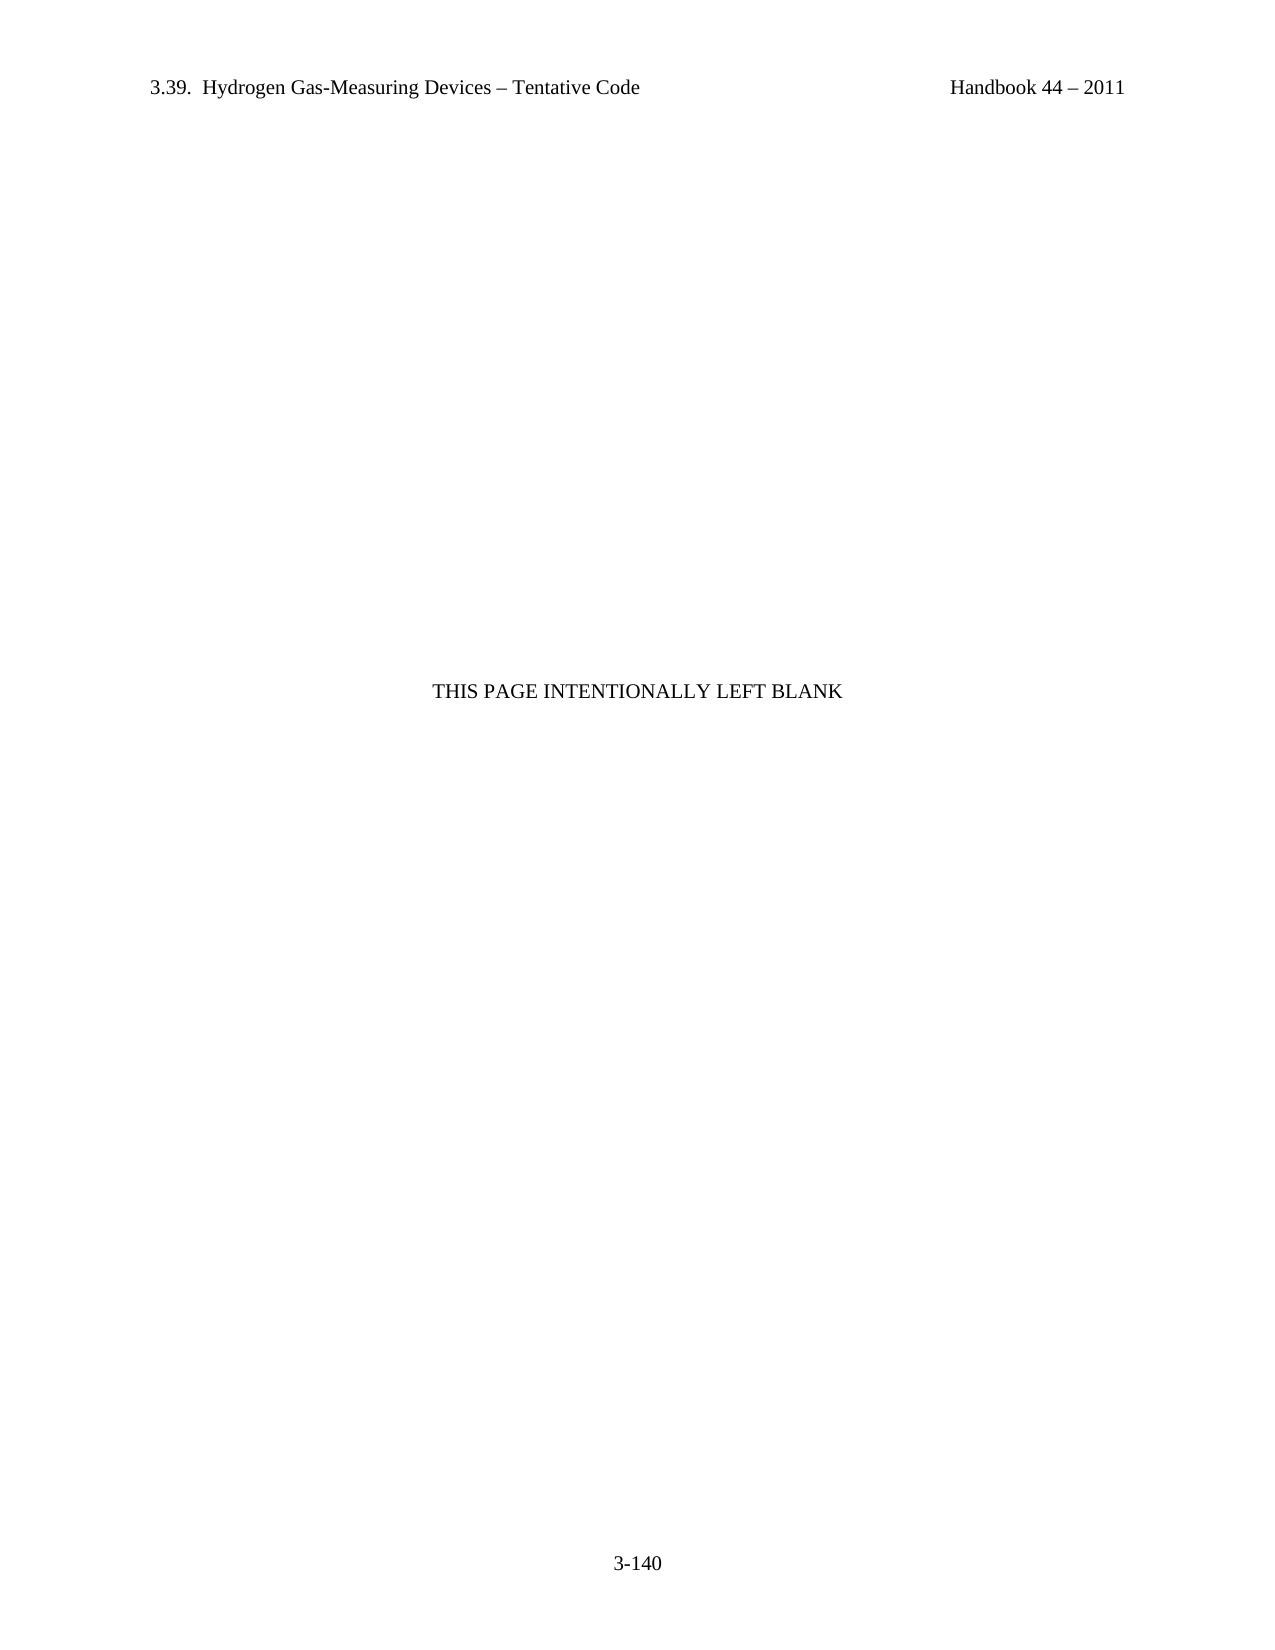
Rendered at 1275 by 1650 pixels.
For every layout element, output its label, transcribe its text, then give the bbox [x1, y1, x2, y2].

text THIS PAGE INTENTIONALLY LEFT BLANK [150, 679, 1125, 703]
